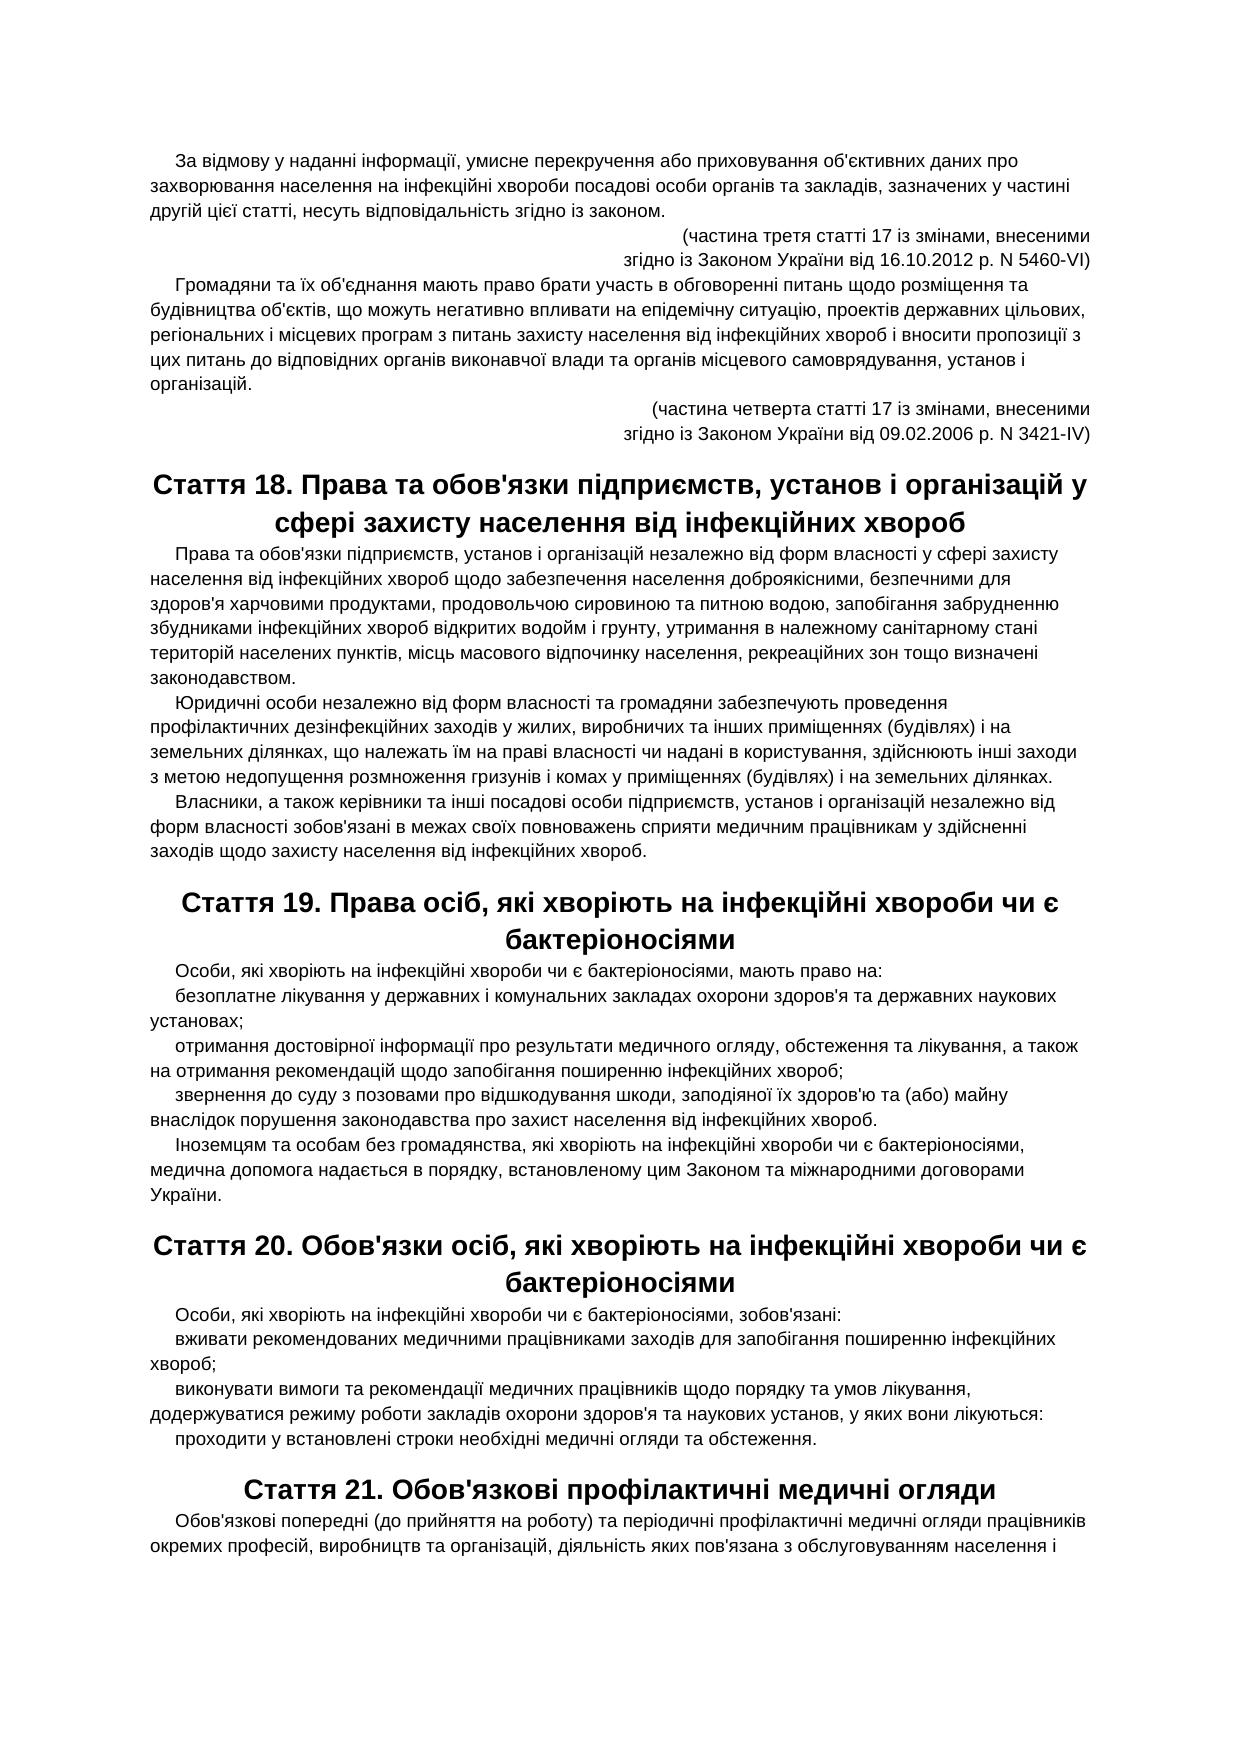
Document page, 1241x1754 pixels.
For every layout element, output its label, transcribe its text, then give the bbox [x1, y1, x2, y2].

text (частина четверта статті 17 із змінами, внесеними згідно із Законом України від 09.02.2006 р. N 3421-IV) [150, 398, 1090, 444]
subtitle Стаття 20. Обов'язки осіб, які хворіють на інфекційні хвороби чи є бактеріоносіями [150, 1229, 1090, 1298]
text Особи, які хворіють на інфекційні хвороби чи є бактеріоносіями, мають право на: [150, 960, 1090, 982]
text Іноземцям та особам без громадянства, які хворіють на інфекційні хвороби чи є бактеріоносіями, медична допомога надається в порядку, встановленому цим Законом та міжнародними договорами України. [150, 1134, 1090, 1205]
text Власники, а також керівники та інші посадові особи підприємств, установ і організацій незалежно від форм власності зобов'язані в межах своїх повноважень сприяти медичним працівникам у здійсненні заходів щодо захисту населення від інфекційних хвороб. [150, 791, 1090, 862]
text Громадяни та їх об'єднання мають право брати участь в обговоренні питань щодо розміщення та будівництва об'єктів, що можуть негативно впливати на епідемічну ситуацію, проектів державних цільових, регіональних і місцевих програм з питань захисту населення від інфекційних хвороб і вносити пропозиції з цих питань до відповідних органів виконавчої влади та органів місцевого самоврядування, установ і організацій. [150, 274, 1090, 395]
text проходити у встановлені строки необхідні медичні огляди та обстеження. [150, 1427, 1090, 1449]
text отримання достовірної інформації про результати медичного огляду, обстеження та лікування, а також на отримання рекомендацій щодо запобігання поширенню інфекційних хвороб; [150, 1034, 1090, 1081]
subtitle Стаття 19. Права осіб, які хворіють на інфекційні хвороби чи є бактеріоносіями [150, 886, 1090, 955]
text (частина третя статті 17 із змінами, внесеними згідно із Законом України від 16.10.2012 р. N 5460-VI) [150, 224, 1090, 271]
text безоплатне лікування у державних і комунальних закладах охорони здоров'я та державних наукових установах; [150, 985, 1090, 1031]
text Юридичні особи незалежно від форм власності та громадяни забезпечують проведення профілактичних дезінфекційних заходів у жилих, виробничих та інших приміщеннях (будівлях) і на земельних ділянках, що належать їм на праві власності чи надані в користування, здійснюють інші заходи з метою недопущення розмноження гризунів і комах у приміщеннях (будівлях) і на земельних ділянках. [150, 691, 1090, 787]
text Особи, які хворіють на інфекційні хвороби чи є бактеріоносіями, зобов'язані: [150, 1303, 1090, 1325]
subtitle Стаття 18. Права та обов'язки підприємств, установ і організацій у сфері захисту населення від інфекційних хвороб [150, 468, 1090, 538]
subtitle Стаття 21. Обов'язкові профілактичні медичні огляди [150, 1473, 1090, 1505]
text За відмову у наданні інформації, умисне перекручення або приховування об'єктивних даних про захворювання населення на інфекційні хвороби посадові особи органів та закладів, зазначених у частині другій цієї статті, несуть відповідальність згідно із законом. [150, 150, 1090, 221]
text звернення до суду з позовами про відшкодування шкоди, заподіяної їх здоров'ю та (або) майну внаслідок порушення законодавства про захист населення від інфекційних хвороб. [150, 1084, 1090, 1131]
text вживати рекомендованих медичними працівниками заходів для запобігання поширенню інфекційних хвороб; [150, 1328, 1090, 1374]
text виконувати вимоги та рекомендації медичних працівників щодо порядку та умов лікування, додержуватися режиму роботи закладів охорони здоров'я та наукових установ, у яких вони лікуються: [150, 1378, 1090, 1424]
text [150, 1510, 1090, 1556]
text Права та обов'язки підприємств, установ і організацій незалежно від форм власності у сфері захисту населення від інфекційних хвороб щодо забезпечення населення доброякісними, безпечними для здоров'я харчовими продуктами, продовольчою сировиною та питною водою, запобігання забрудненню збудниками інфекційних хвороб відкритих водойм і грунту, утримання в належному санітарному стані територій населених пунктів, місць масового відпочинку населення, рекреаційних зон тощо визначені законодавством. [150, 543, 1090, 688]
